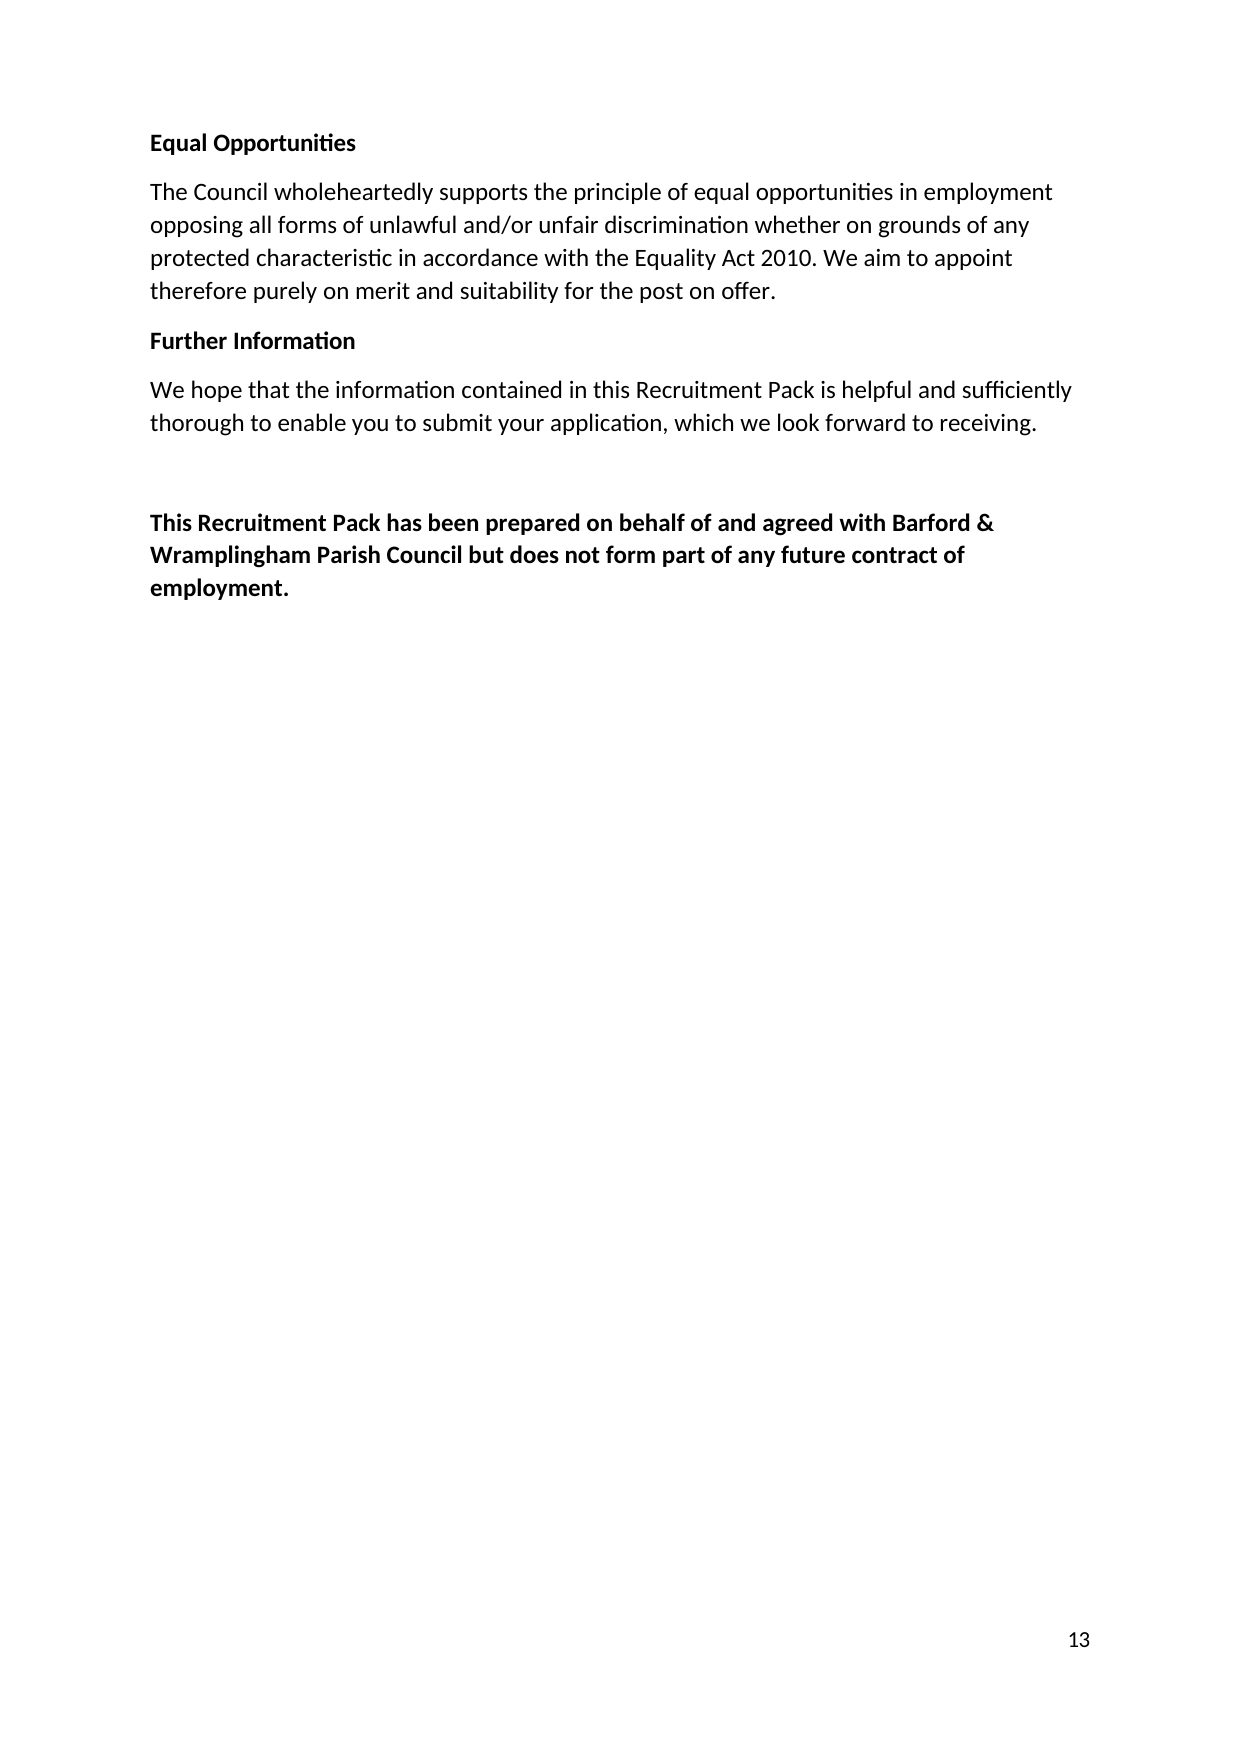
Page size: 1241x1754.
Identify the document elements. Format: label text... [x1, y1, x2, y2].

text This Recruitment Pack has been prepared on behalf of and agreed with Barford & Wramplingham Parish Council but does not form part of any future contract of employment. [150, 507, 1086, 603]
text We hope that the information contained in this Recruitment Pack is helpful and sufficiently thorough to enable you to submit your application, which we look forward to receiving. [150, 375, 1137, 437]
subtitle Further Information [150, 325, 1137, 355]
text The Council wholeheartedly supports the principle of equal opportunities in employment opposing all forms of unlawful and/or unfair discrimination whether on grounds of any protected characteristic in accordance with the Equality Act 2010. We aim to appoint therefore purely on merit and suitability for the post on offer. [150, 177, 1086, 306]
subtitle Equal Opportunities [150, 127, 1137, 158]
